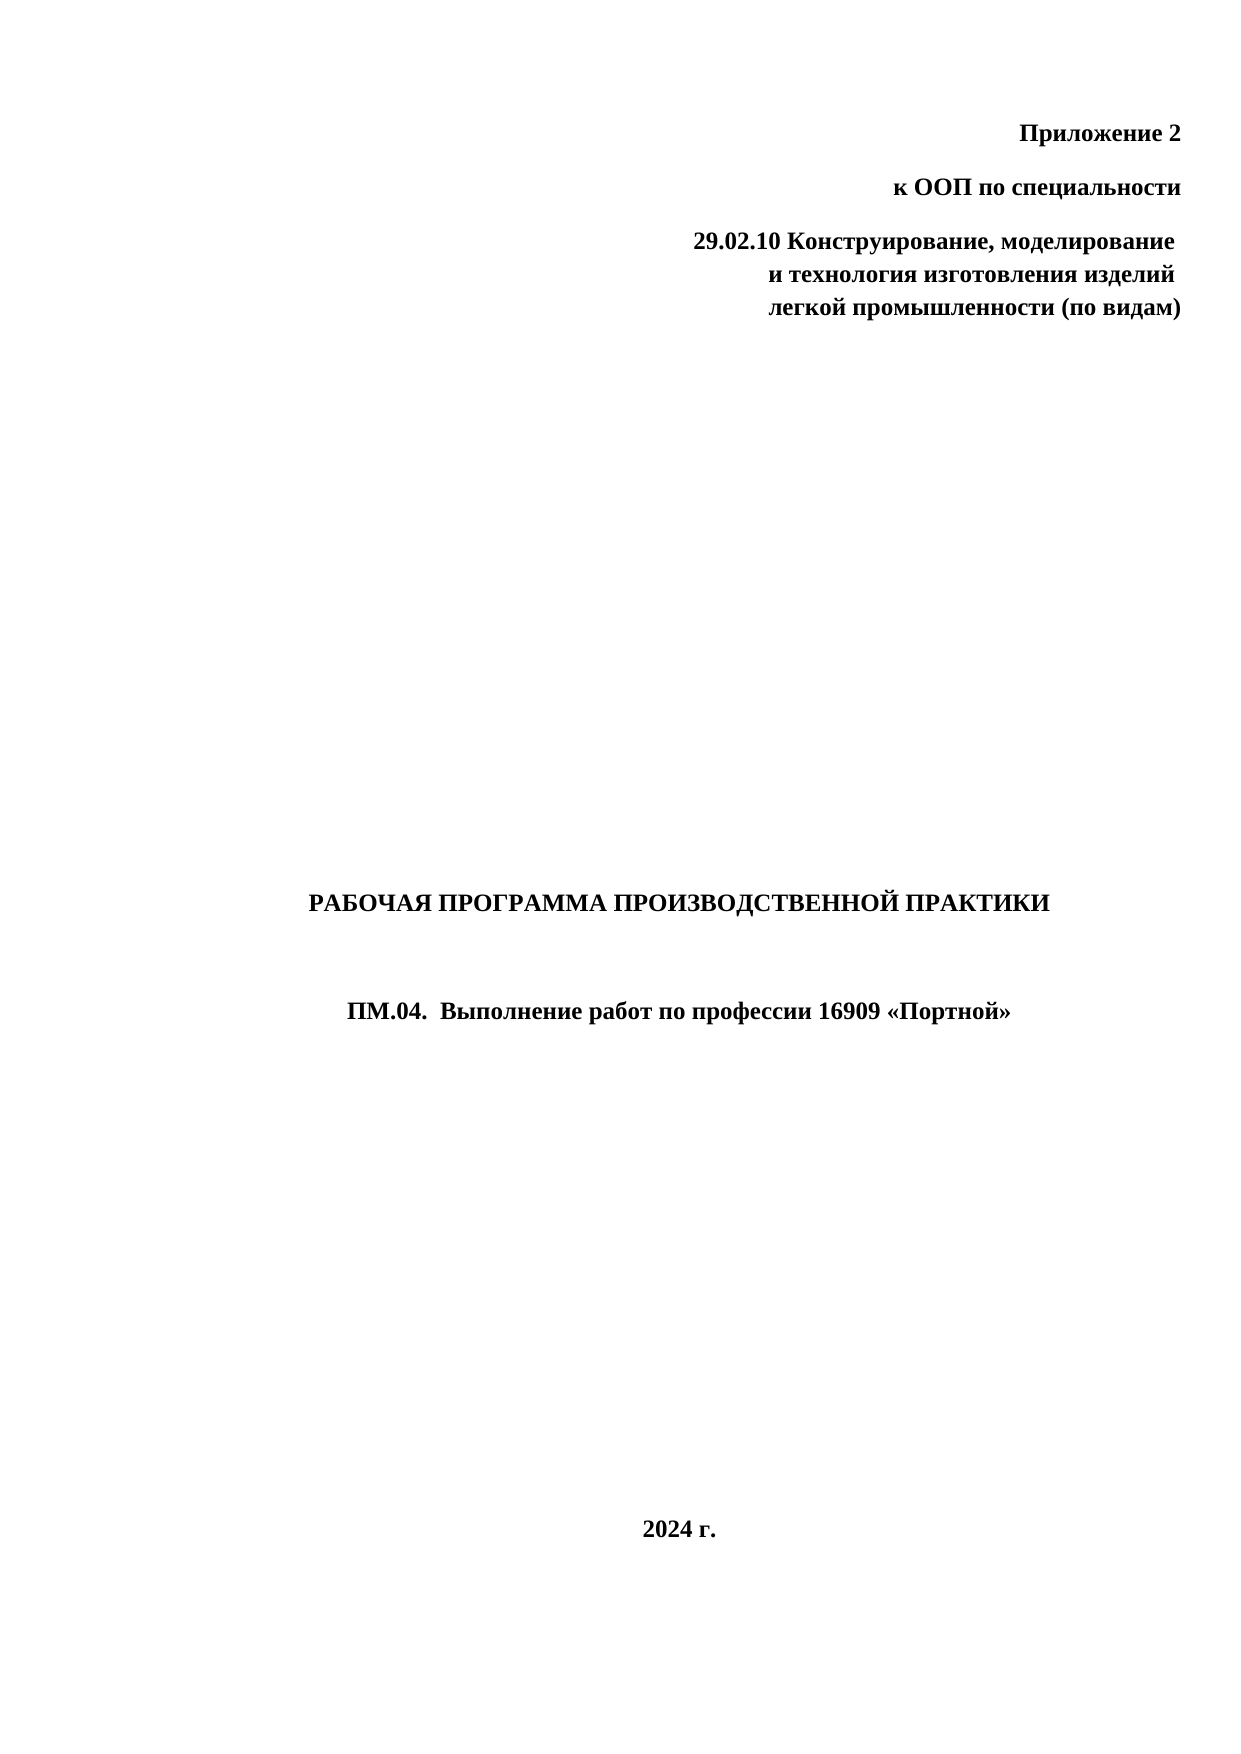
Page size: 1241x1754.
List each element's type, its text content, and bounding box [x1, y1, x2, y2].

text к ООП по специальности [177, 172, 1181, 201]
subtitle Приложение 2 [177, 118, 1181, 147]
text ПМ.04. Выполнение работ по профессии 16909 «Портной» [177, 996, 1181, 1025]
text 29.02.10 Конструирование, моделирование и технология изготовления изделий легкой промышленности (по видам) [177, 226, 1181, 321]
text 2024 г. [177, 1514, 1181, 1543]
text РАБОЧАЯ ПРОГРАММА ПРОИЗВОДСТВЕННОЙ ПРАКТИКИ [177, 888, 1181, 917]
